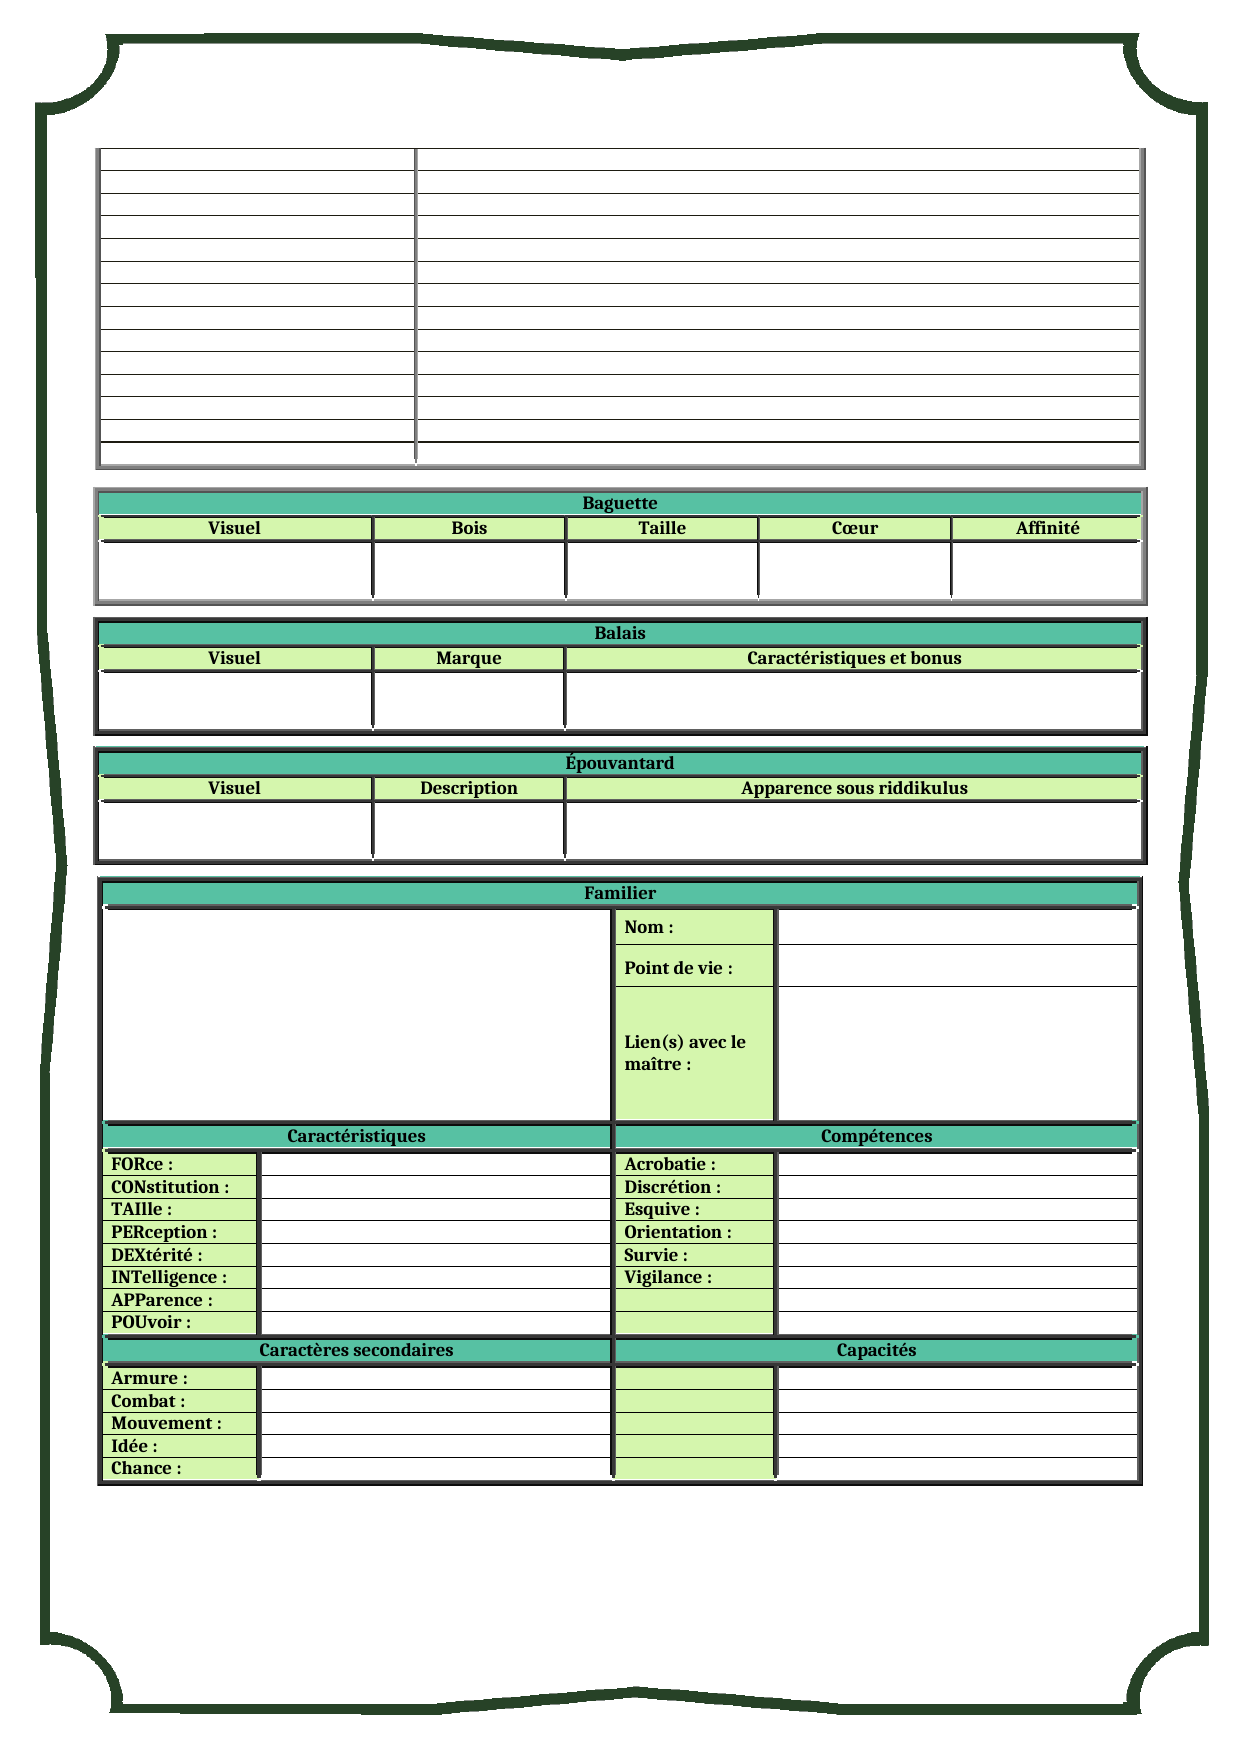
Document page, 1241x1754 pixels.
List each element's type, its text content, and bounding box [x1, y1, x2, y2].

table_cell [262, 1267, 610, 1288]
table_cell [373, 803, 565, 859]
table_cell [262, 1154, 610, 1175]
table_cell [418, 262, 1139, 283]
table_cell Combat : [103, 1390, 256, 1412]
table_cell Visuel [98, 644, 371, 669]
table_cell DEXtérité : [103, 1244, 256, 1266]
table_cell Caractéristiques et bonus [567, 644, 1143, 669]
table_cell CONstitution : [103, 1176, 256, 1198]
table_cell Survie : [616, 1244, 773, 1266]
table_cell Idée : [103, 1435, 256, 1457]
table_cell [418, 216, 1139, 238]
table_cell [418, 194, 1139, 215]
table_cell TAIlle : [103, 1199, 256, 1220]
table_cell POUvoir : [103, 1312, 256, 1333]
table_header Familier [103, 883, 1137, 904]
table_cell PERception : [103, 1221, 256, 1243]
table_cell [779, 1289, 1137, 1311]
table_cell Description [375, 778, 563, 799]
table_cell [259, 1458, 613, 1479]
table_cell [566, 543, 758, 599]
table_cell [418, 149, 1139, 170]
table_cell [262, 1368, 610, 1389]
table_cell [262, 1390, 610, 1412]
table_cell [779, 1148, 1139, 1175]
table_cell Visuel [98, 774, 371, 799]
table_cell Caractères secondaires [102, 1334, 610, 1361]
table_cell [779, 1244, 1137, 1266]
table_cell [262, 1176, 610, 1198]
table_header Baguette [99, 493, 1141, 514]
table_cell [418, 330, 1139, 351]
table_cell [101, 149, 414, 170]
table_cell [951, 539, 1143, 599]
table_cell Nom : [616, 910, 773, 944]
table_cell APParence : [103, 1289, 256, 1311]
table_cell [779, 945, 1137, 986]
picture [25, 22, 1217, 1730]
table_cell FORce : [102, 1148, 256, 1175]
table_cell Mouvement : [103, 1413, 256, 1434]
table_cell [779, 1390, 1137, 1412]
table_cell Caractéristiques [102, 1120, 610, 1147]
table_cell [616, 1390, 773, 1412]
table_cell [101, 420, 414, 441]
table_cell [616, 1368, 773, 1389]
table_cell [101, 443, 416, 464]
table_cell Lien(s) avec le maître : [616, 987, 773, 1119]
table_cell [101, 352, 414, 374]
table_cell Chance : [103, 1458, 259, 1479]
table_cell [779, 1435, 1137, 1457]
table_cell [616, 1289, 773, 1311]
table_cell [418, 284, 1139, 306]
table_cell [779, 987, 1137, 1119]
table_cell [776, 1458, 1137, 1479]
table_cell [101, 216, 414, 238]
table_cell Affinité [953, 515, 1143, 539]
table_cell [101, 239, 414, 261]
table_cell [262, 1199, 610, 1220]
table_cell [779, 1413, 1137, 1434]
table_cell [262, 1221, 610, 1243]
table_cell [418, 307, 1139, 328]
table_cell Cœur [760, 518, 950, 539]
table_cell Armure : [102, 1361, 256, 1389]
table_cell [418, 239, 1139, 261]
table_cell [373, 543, 566, 599]
table_cell [98, 799, 373, 859]
table_cell [101, 194, 414, 215]
table_cell [101, 375, 414, 396]
table_cell [418, 375, 1139, 396]
table_cell [779, 1176, 1137, 1198]
table_cell Orientation : [616, 1221, 773, 1243]
table_cell [779, 1221, 1137, 1243]
table_cell [101, 397, 414, 419]
table_cell [565, 799, 1143, 859]
table_header Épouvantard [99, 753, 1141, 774]
table_cell [779, 1199, 1137, 1220]
table_cell [779, 1267, 1137, 1288]
table_cell Vigilance : [616, 1267, 773, 1288]
table_cell Taille [568, 518, 757, 539]
table_cell Capacités [616, 1334, 1139, 1361]
table_cell [416, 443, 1139, 464]
table_cell [262, 1244, 610, 1266]
table_cell [616, 1435, 773, 1457]
table_cell [262, 1435, 610, 1457]
table_cell Compétences [616, 1120, 1139, 1147]
table_cell [262, 1413, 610, 1434]
table_cell Apparence sous riddikulus [567, 774, 1143, 799]
table_cell [779, 904, 1139, 944]
table_cell [613, 1458, 776, 1479]
table_cell Acrobatie : [616, 1154, 773, 1175]
table_cell [373, 673, 565, 729]
table_cell [418, 397, 1139, 419]
table_cell Bois [375, 518, 564, 539]
table_cell [101, 262, 414, 283]
table_cell INTelligence : [103, 1267, 256, 1288]
table_cell [616, 1312, 773, 1333]
table_cell [565, 669, 1143, 729]
table_cell [98, 539, 373, 599]
table_cell [418, 420, 1139, 441]
table_cell [98, 669, 373, 729]
table_cell [101, 330, 414, 351]
table_cell [101, 284, 414, 306]
table_cell Esquive : [616, 1199, 773, 1220]
table_cell Marque [375, 648, 563, 669]
table_cell Point de vie : [616, 945, 773, 986]
table_cell [759, 543, 951, 599]
table_cell [616, 1413, 773, 1434]
table_cell [101, 307, 414, 328]
table_cell Discrétion : [616, 1176, 773, 1198]
table_cell Visuel [98, 515, 371, 539]
table_cell [418, 171, 1139, 193]
table_cell [779, 1312, 1137, 1333]
table_cell [779, 1361, 1139, 1389]
table_cell [262, 1312, 610, 1333]
table_cell [101, 171, 414, 193]
table_header Balais [99, 623, 1141, 644]
table_cell [418, 352, 1139, 374]
table_cell [262, 1289, 610, 1311]
table_cell [102, 904, 610, 1119]
